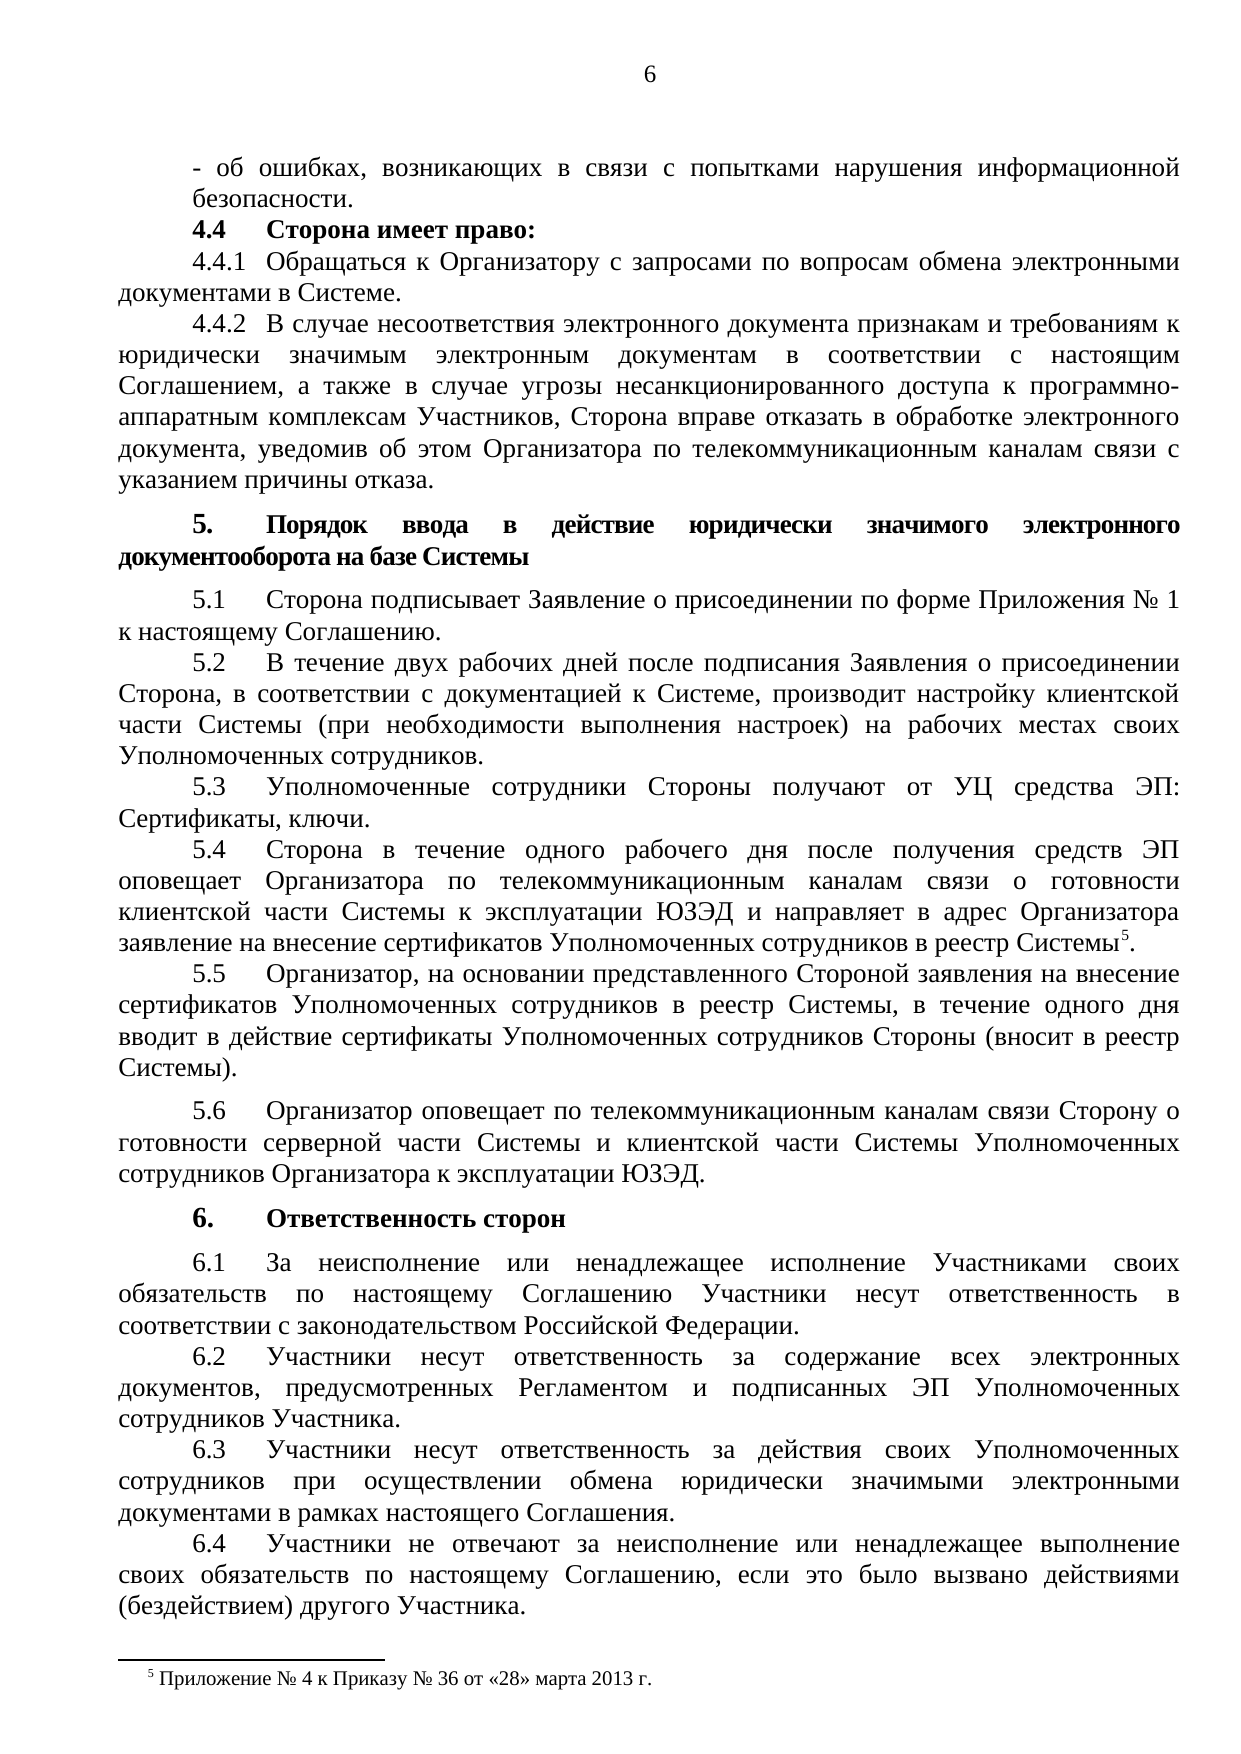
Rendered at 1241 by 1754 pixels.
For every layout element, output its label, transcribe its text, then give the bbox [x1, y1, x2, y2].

list Участники несут ответственность за содержание всех электронных документов, предусмотренных Регламентом и подписанных ЭП Уполномоченных сотрудников Участника. [118, 1340, 1181, 1433]
list Порядок ввода в действие юридически значимого электронного документооборота на базе Системы [118, 506, 1181, 571]
list Обращаться к Организатору с запросами по вопросам обмена электронными документами в Системе. [118, 245, 1181, 307]
list Организатор, на основании представленного Стороной заявления на внесение сертификатов Уполномоченных сотрудников в реестр Системы, в течение одного дня вводит в действие сертификаты Уполномоченных сотрудников Стороны (вносит в реестр Системы). [118, 957, 1181, 1082]
list - об ошибках, возникающих в связи с попытками нарушения информационной безопасности. [192, 151, 1181, 214]
list Ответственность сторон [118, 1200, 1181, 1234]
list Сторона имеет право: [118, 214, 1181, 245]
list Участники не отвечают за неисполнение или ненадлежащее выполнение своих обязательств по настоящему Соглашению, если это было вызвано действиями (бездействием) другого Участника. [118, 1527, 1181, 1620]
list Участники несут ответственность за действия своих Уполномоченных сотрудников при осуществлении обмена юридически значимыми электронными документами в рамках настоящего Соглашения. [118, 1433, 1181, 1527]
list Сторона подписывает Заявление о присоединении по форме Приложения № 1 к настоящему Соглашению. [118, 584, 1181, 646]
list В случае несоответствия электронного документа признакам и требованиям к юридически значимым электронным документам в соответствии с настоящим Соглашением, а также в случае угрозы несанкционированного доступа к программно-аппаратным комплексам Участников, Сторона вправе отказать в обработке электронного документа, уведомив об этом Организатора по телекоммуникационным каналам связи с указанием причины отказа. [118, 307, 1181, 494]
list Уполномоченные сотрудники Стороны получают от УЦ средства ЭП: Сертификаты, ключи. [118, 771, 1181, 833]
list За неисполнение или ненадлежащее исполнение Участниками своих обязательств по настоящему Соглашению Участники несут ответственность в соответствии с законодательством Российской Федерации. [118, 1246, 1181, 1340]
list Сторона в течение одного рабочего дня после получения средств ЭП оповещает Организатора по телекоммуникационным каналам связи о готовности клиентской части Системы к эксплуатации ЮЗЭД и направляет в адрес Организатора заявление на внесение сертификатов Уполномоченных сотрудников в реестр Системы. [118, 833, 1181, 957]
list В течение двух рабочих дней после подписания Заявления о присоединении Сторона, в соответствии с документацией к Системе, производит настройку клиентской части Системы (при необходимости выполнения настроек) на рабочих местах своих Уполномоченных сотрудников. [118, 646, 1181, 771]
list Организатор оповещает по телекоммуникационным каналам связи Сторону о готовности серверной части Системы и клиентской части Системы Уполномоченных сотрудников Организатора к эксплуатации ЮЗЭД. [118, 1094, 1181, 1188]
